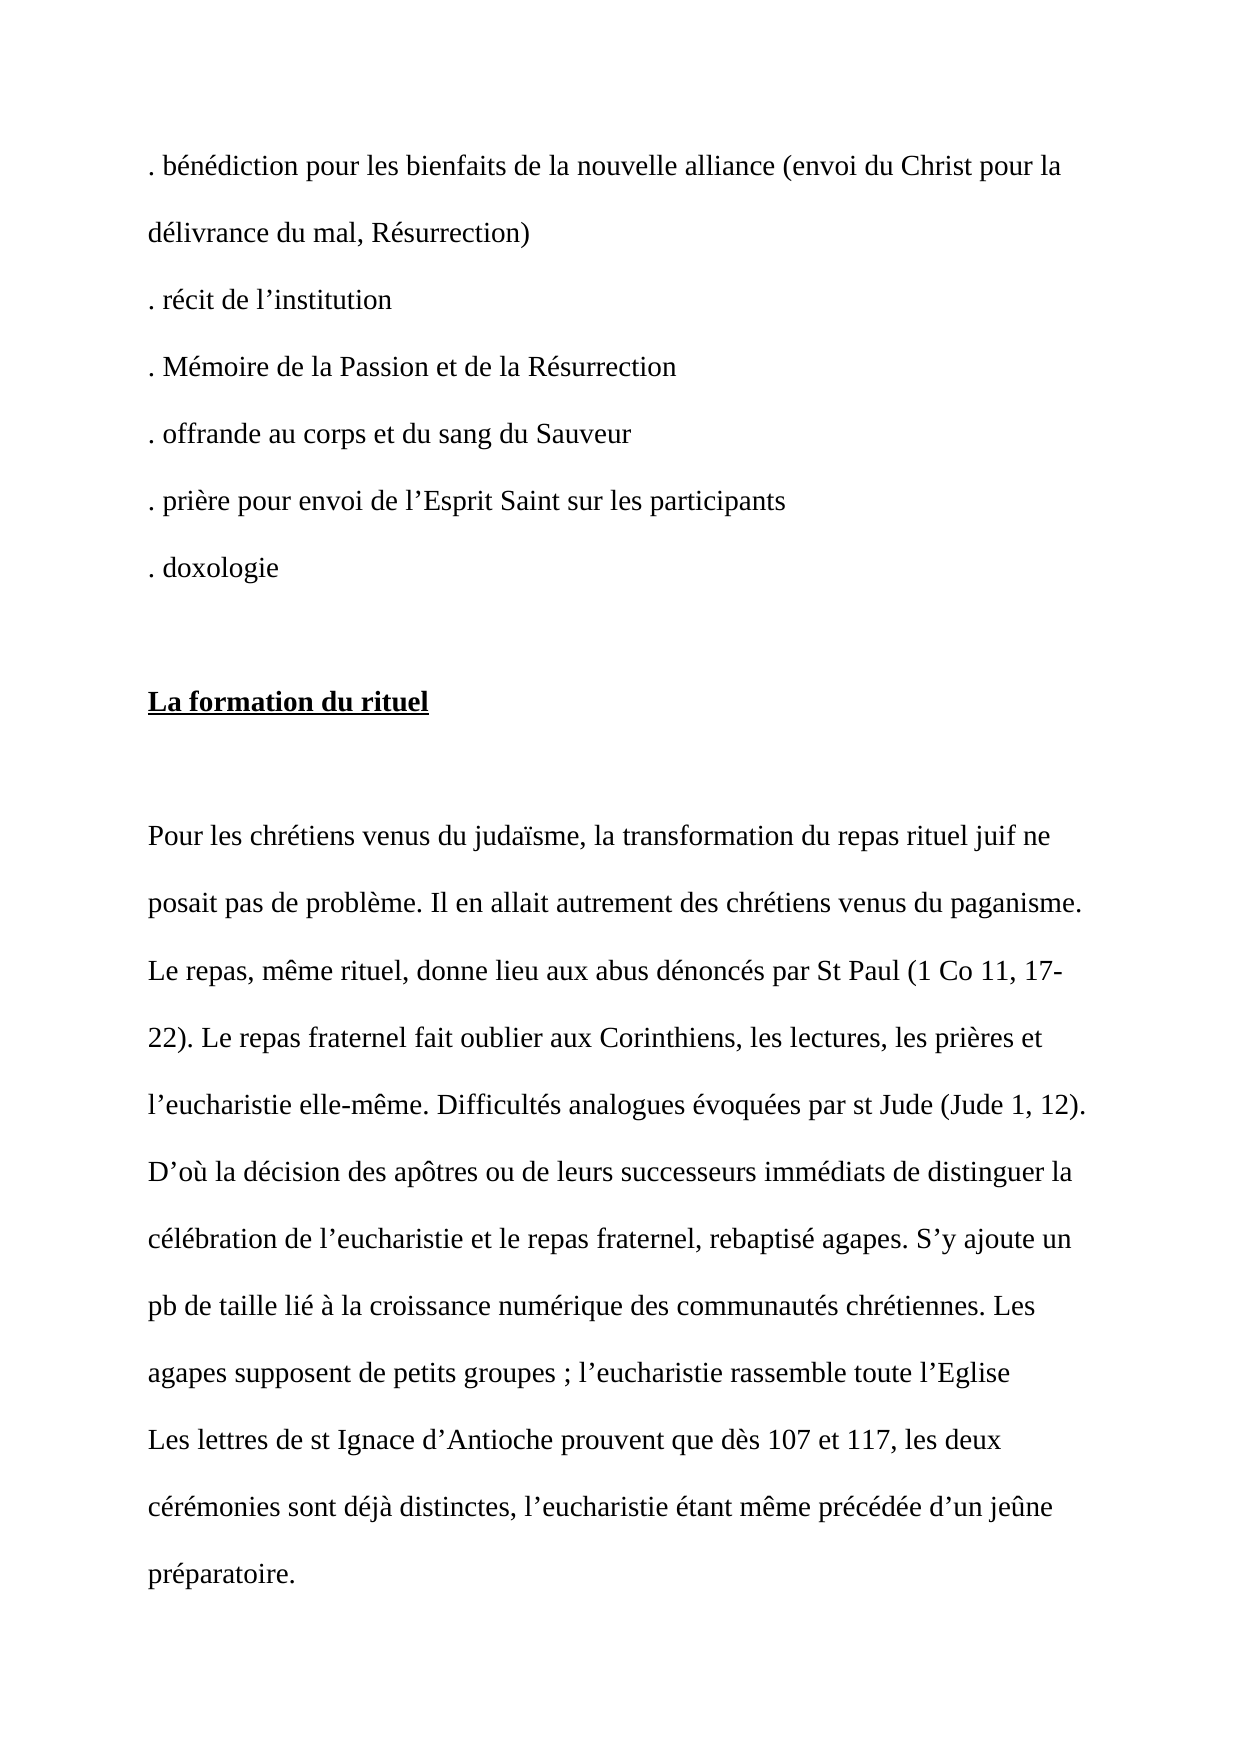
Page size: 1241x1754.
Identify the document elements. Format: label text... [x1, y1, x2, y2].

text Les lettres de st Ignace d’Antioche prouvent que dès 107 et 117, les deux cérémonies sont déjà distinctes, l’eucharistie étant même précédée d’un jeûne préparatoire. [148, 1422, 1093, 1590]
text . récit de l’institution [148, 282, 1093, 315]
text . offrande au corps et du sang du Sauveur [148, 416, 1093, 449]
text La formation du rituel [148, 684, 1093, 718]
text . Mémoire de la Passion et de la Résurrection [148, 349, 1093, 382]
text D’où la décision des apôtres ou de leurs successeurs immédiats de distinguer la célébration de l’eucharistie et le repas fraternel, rebaptisé agapes. S’y ajoute un pb de taille lié à la croissance numérique des communautés chrétiennes. Les agapes supposent de petits groupes ; l’eucharistie rassemble toute l’Eglise [148, 1154, 1093, 1389]
text . doxologie [148, 550, 1093, 584]
text . prière pour envoi de l’Esprit Saint sur les participants [148, 483, 1093, 517]
text . bénédiction pour les bienfaits de la nouvelle alliance (envoi du Christ pour la délivrance du mal, Résurrection) [148, 148, 1093, 248]
text Pour les chrétiens venus du judaïsme, la transformation du repas rituel juif ne posait pas de problème. Il en allait autrement des chrétiens venus du paganisme. Le repas, même rituel, donne lieu aux abus dénoncés par St Paul (1 Co 11, 17-22). Le repas fraternel fait oublier aux Corinthiens, les lectures, les prières et l’eucharistie elle-même. Difficultés analogues évoquées par st Jude (Jude 1, 12). [148, 818, 1093, 1120]
